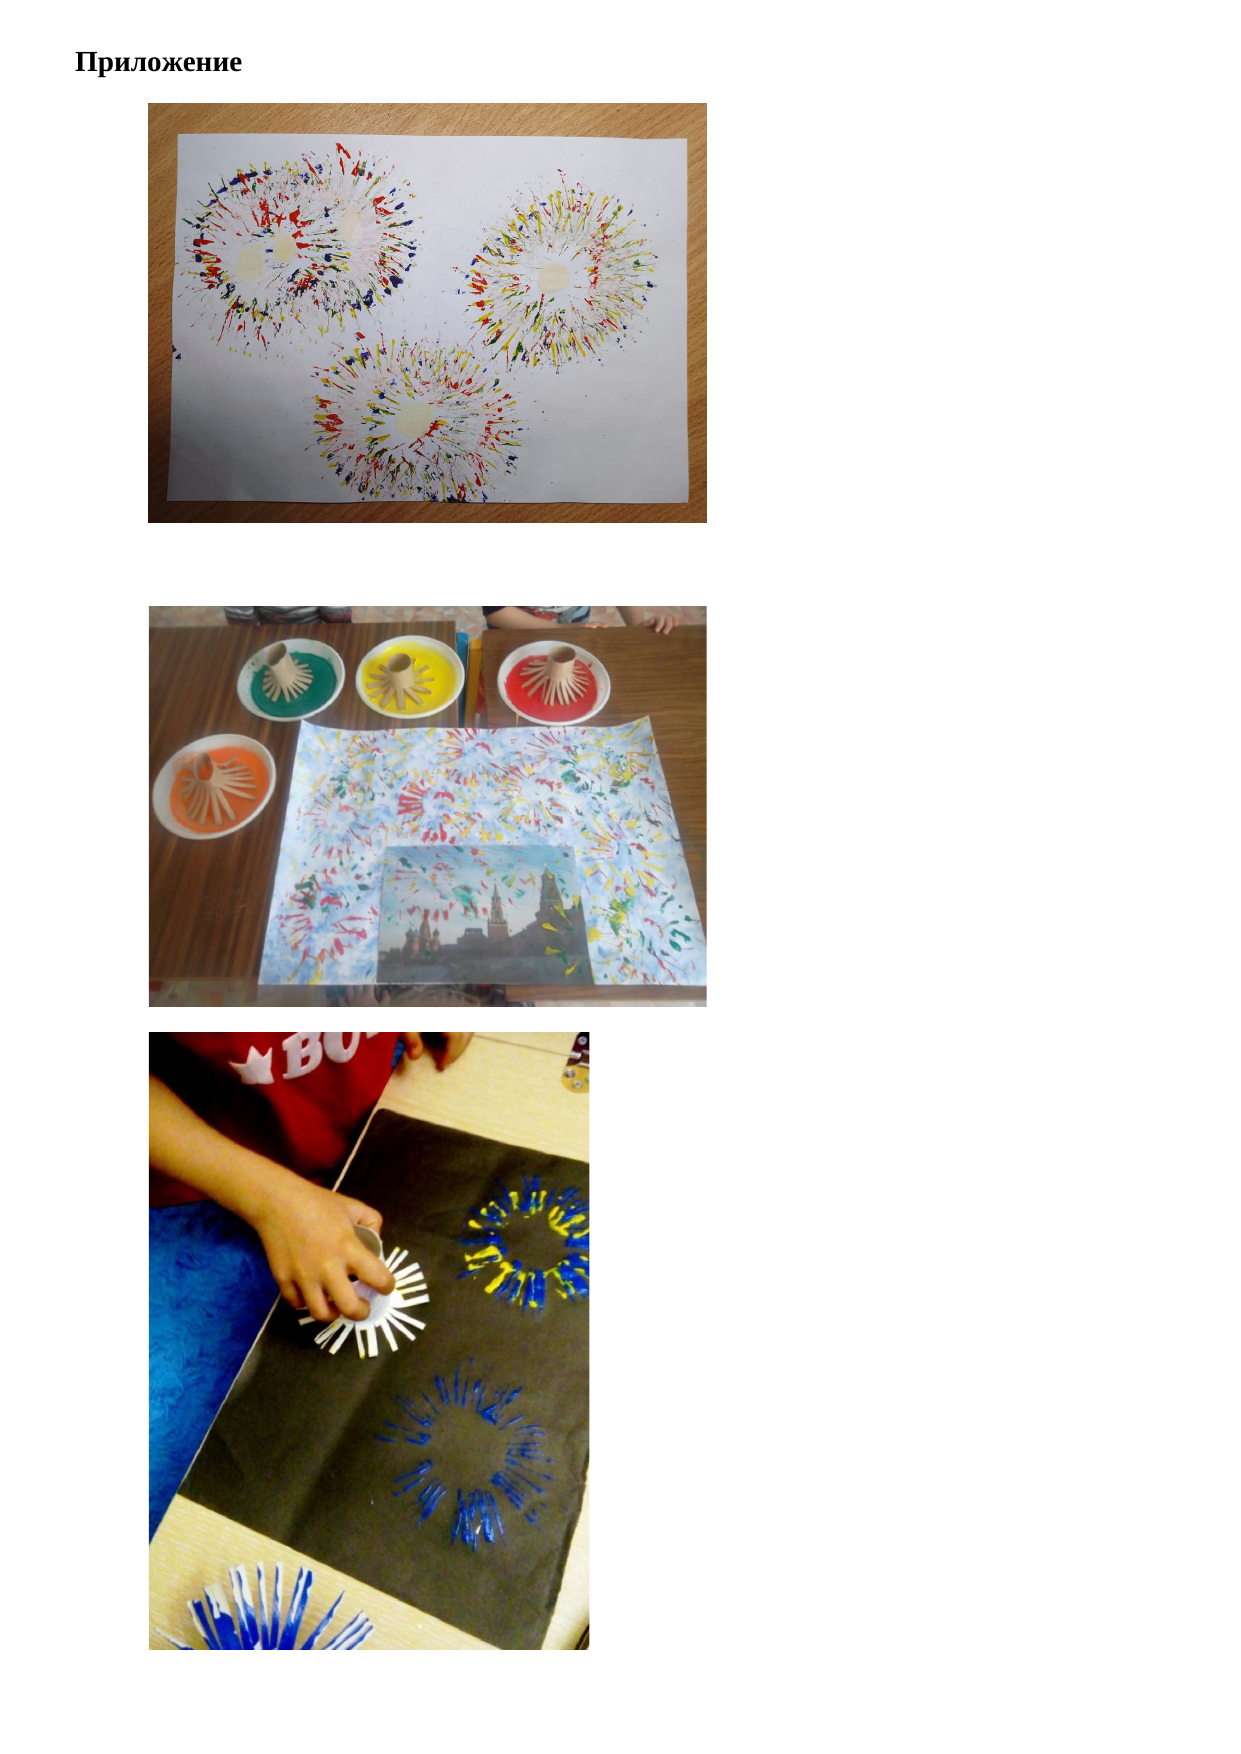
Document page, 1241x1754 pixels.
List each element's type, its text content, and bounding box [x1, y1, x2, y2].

text Приложение [75, 44, 1165, 78]
picture [148, 606, 707, 1007]
picture [148, 1032, 590, 1650]
picture [148, 103, 707, 523]
